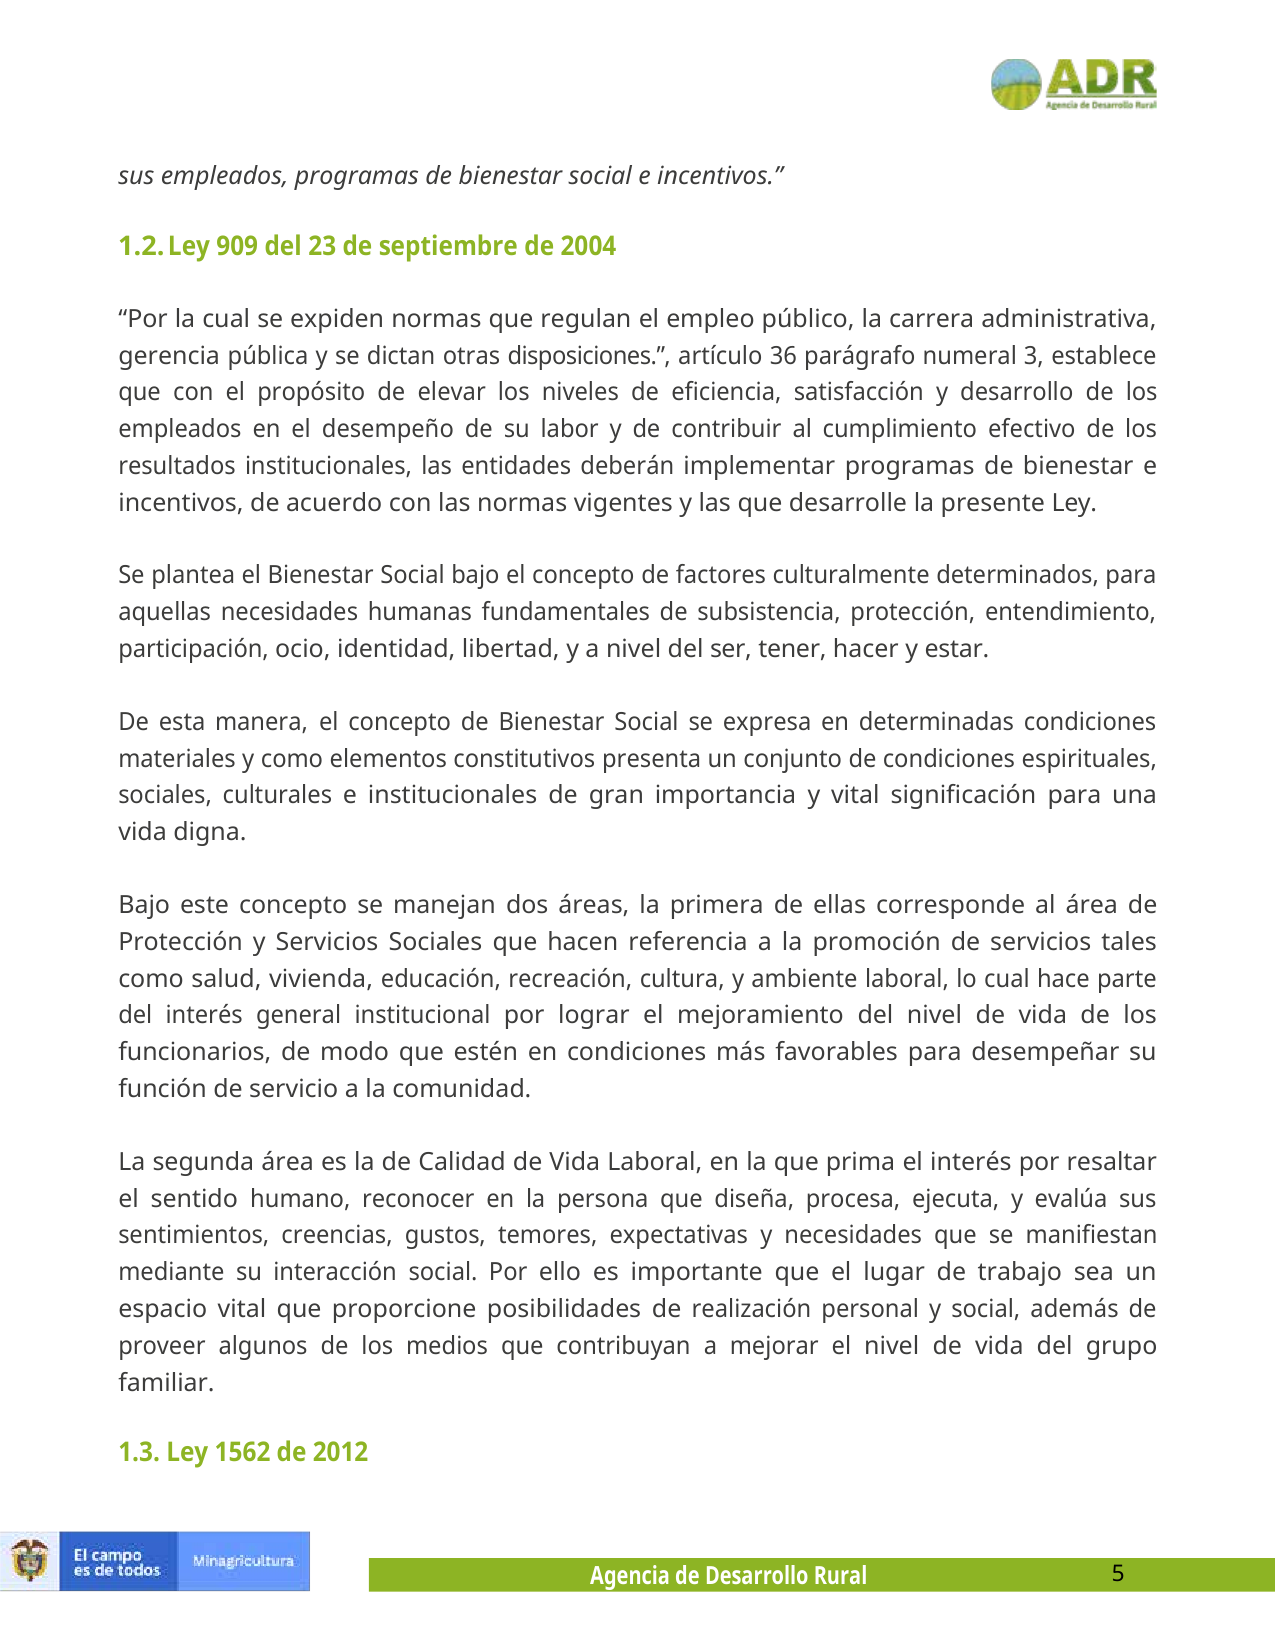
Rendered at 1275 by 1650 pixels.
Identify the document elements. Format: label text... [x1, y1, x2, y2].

subtitle 1.3. Ley 1562 de 2012 [118, 1432, 1275, 1469]
text De esta manera, el concepto de Bienestar Social se expresa en determinadas condiciones materiales y como elementos constitutivos presenta un conjunto de condiciones espirituales, sociales, culturales e institucionales de gran importancia y vital significación para una vida digna. [118, 704, 1157, 848]
picture [991, 59, 1157, 110]
picture [0, 1472, 369, 1650]
text “Por la cual se expiden normas que regulan el empleo público, la carrera administrativa, gerencia pública y se dictan otras disposiciones.”, artículo 36 parágrafo numeral 3, establece que con el propósito de elevar los niveles de eficiencia, satisfacción y desarrollo de los empleados en el desempeño de su labor y de contribuir al cumplimiento efectivo de los resultados institucionales, las entidades deberán implementar programas de bienestar e incentivos, de acuerdo con las normas vigentes y las que desarrolle la presente Ley. [118, 301, 1157, 518]
text sus empleados, programas de bienestar social e incentivos.” [118, 157, 1275, 192]
text Bajo este concepto se manejan dos áreas, la primera de ellas corresponde al área de Protección y Servicios Sociales que hacen referencia a la promoción de servicios tales como salud, vivienda, educación, recreación, cultura, y ambiente laboral, lo cual hace parte del interés general institucional por lograr el mejoramiento del nivel de vida de los funcionarios, de modo que estén en condiciones más favorables para desempeñar su función de servicio a la comunidad. [118, 887, 1157, 1105]
text La segunda área es la de Calidad de Vida Laboral, en la que prima el interés por resaltar el sentido humano, reconocer en la persona que diseña, procesa, ejecuta, y evalúa sus sentimientos, creencias, gustos, temores, expectativas y necesidades que se manifiestan mediante su interacción social. Por ello es importante que el lugar de trabajo sea un espacio vital que proporcione posibilidades de realización personal y social, además de proveer algunos de los medios que contribuyan a mejorar el nivel de vida del grupo familiar. [118, 1143, 1157, 1398]
subtitle Ley 909 del 23 de septiembre de 2004 [118, 226, 1275, 263]
text Se plantea el Bienestar Social bajo el concepto de factores culturalmente determinados, para aquellas necesidades humanas fundamentales de subsistencia, protección, entendimiento, participación, ocio, identidad, libertad, y a nivel del ser, tener, hacer y estar. [118, 557, 1157, 665]
